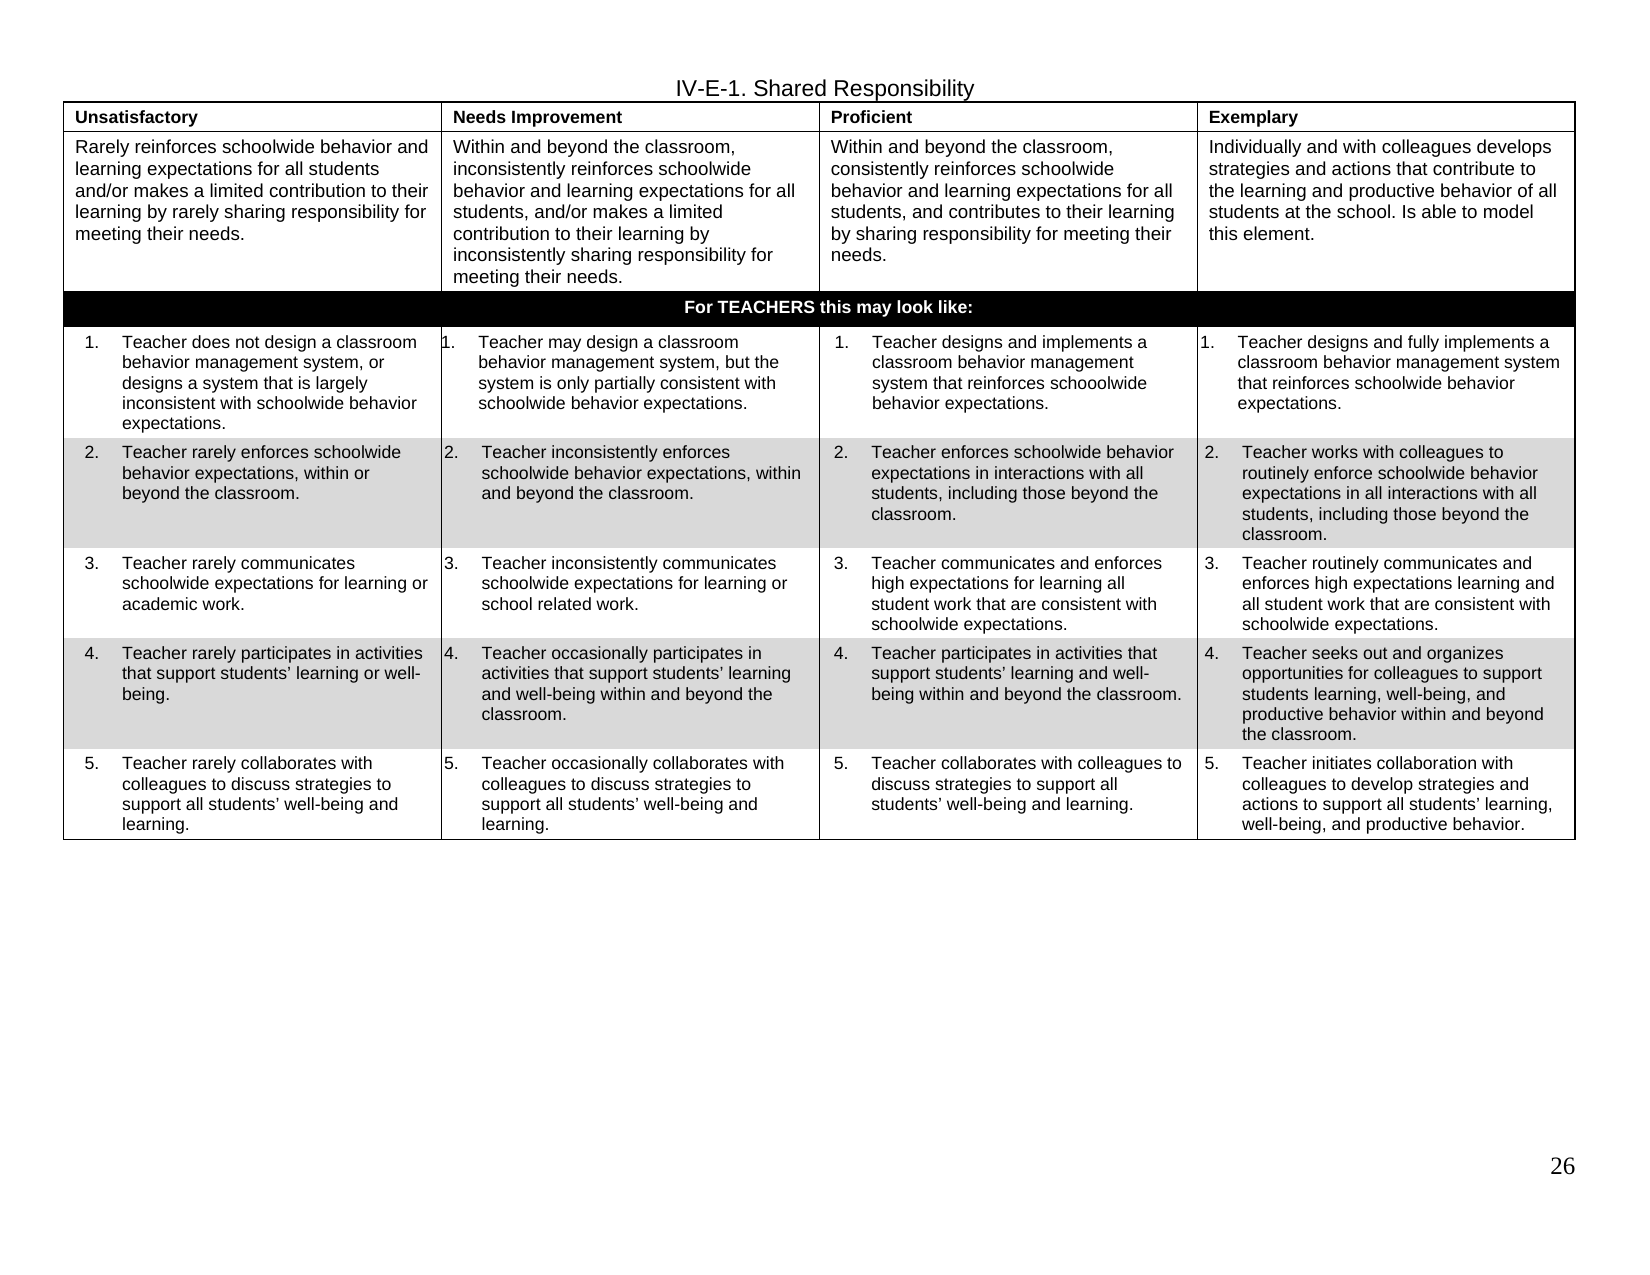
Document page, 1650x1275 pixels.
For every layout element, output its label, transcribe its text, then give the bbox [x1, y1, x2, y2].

table_cell Teacher occasionally collaborates with colleagues to discuss strategies to support all students’ well-being and learning. [442, 749, 819, 839]
table_cell For TEACHERS this may look like: [64, 292, 1574, 321]
table_cell Teacher may design a classroom behavior management system, but the system is only partially consistent with schoolwide behavior expectations. [442, 327, 819, 438]
table_cell Teacher initiates collaboration with colleagues to develop strategies and actions to support all students’ learning, well-being, and productive behavior. [1198, 749, 1574, 839]
table_cell Within and beyond the classroom, inconsistently reinforces schoolwide behavior and learning expectations for all students, and/or makes a limited contribution to their learning by inconsistently sharing responsibility for meeting their needs. [442, 132, 819, 291]
table_cell Teacher rarely communicates schoolwide expectations for learning or academic work. [64, 548, 441, 638]
table_cell Teacher collaborates with colleagues to discuss strategies to support all students’ well-being and learning. [820, 749, 1197, 839]
table_cell Teacher rarely participates in activities that support students’ learning or well-being. [64, 638, 441, 749]
table_cell Within and beyond the classroom, consistently reinforces schoolwide behavior and learning expectations for all students, and contributes to their learning by sharing responsibility for meeting their needs. [820, 132, 1197, 291]
table_cell Teacher does not design a classroom behavior management system, or designs a system that is largely inconsistent with schoolwide behavior expectations. [64, 327, 441, 438]
table_cell Teacher designs and fully implements a classroom behavior management system that reinforces schoolwide behavior expectations. [1198, 327, 1574, 438]
table_cell Individually and with colleagues develops strategies and actions that contribute to the learning and productive behavior of all students at the school. Is able to model this element. [1198, 132, 1574, 291]
table_header Exemplary [1198, 103, 1574, 131]
table_cell Teacher inconsistently enforces schoolwide behavior expectations, within and beyond the classroom. [442, 438, 819, 548]
table_header Needs Improvement [442, 103, 819, 131]
table_cell Rarely reinforces schoolwide behavior and learning expectations for all students and/or makes a limited contribution to their learning by rarely sharing responsibility for meeting their needs. [64, 132, 441, 291]
table_header Proficient [820, 103, 1197, 131]
table_cell Teacher rarely enforces schoolwide behavior expectations, within or beyond the classroom. [64, 438, 441, 548]
table_cell Teacher works with colleagues to routinely enforce schoolwide behavior expectations in all interactions with all students, including those beyond the classroom. [1198, 438, 1574, 548]
table_cell Teacher rarely collaborates with colleagues to discuss strategies to support all students’ well-being and learning. [64, 749, 441, 839]
table_cell Teacher participates in activities that support students’ learning and well-being within and beyond the classroom. [820, 638, 1197, 749]
table_header Unsatisfactory [64, 103, 441, 131]
table_cell Teacher seeks out and organizes opportunities for colleagues to support students learning, well-being, and productive behavior within and beyond the classroom. [1198, 638, 1574, 749]
table_cell Teacher enforces schoolwide behavior expectations in interactions with all students, including those beyond the classroom. [820, 438, 1197, 548]
table_cell Teacher occasionally participates in activities that support students’ learning and well-being within and beyond the classroom. [442, 638, 819, 749]
text IV-E-1. Shared Responsibility [75, 75, 1575, 101]
table_cell Teacher inconsistently communicates schoolwide expectations for learning or school related work. [442, 548, 819, 638]
table_cell Teacher routinely communicates and enforces high expectations learning and all student work that are consistent with schoolwide expectations. [1198, 548, 1574, 638]
table_cell Teacher communicates and enforces high expectations for learning all student work that are consistent with schoolwide expectations. [820, 548, 1197, 638]
table_cell Teacher designs and implements a classroom behavior management system that reinforces schooolwide behavior expectations. [820, 327, 1197, 438]
